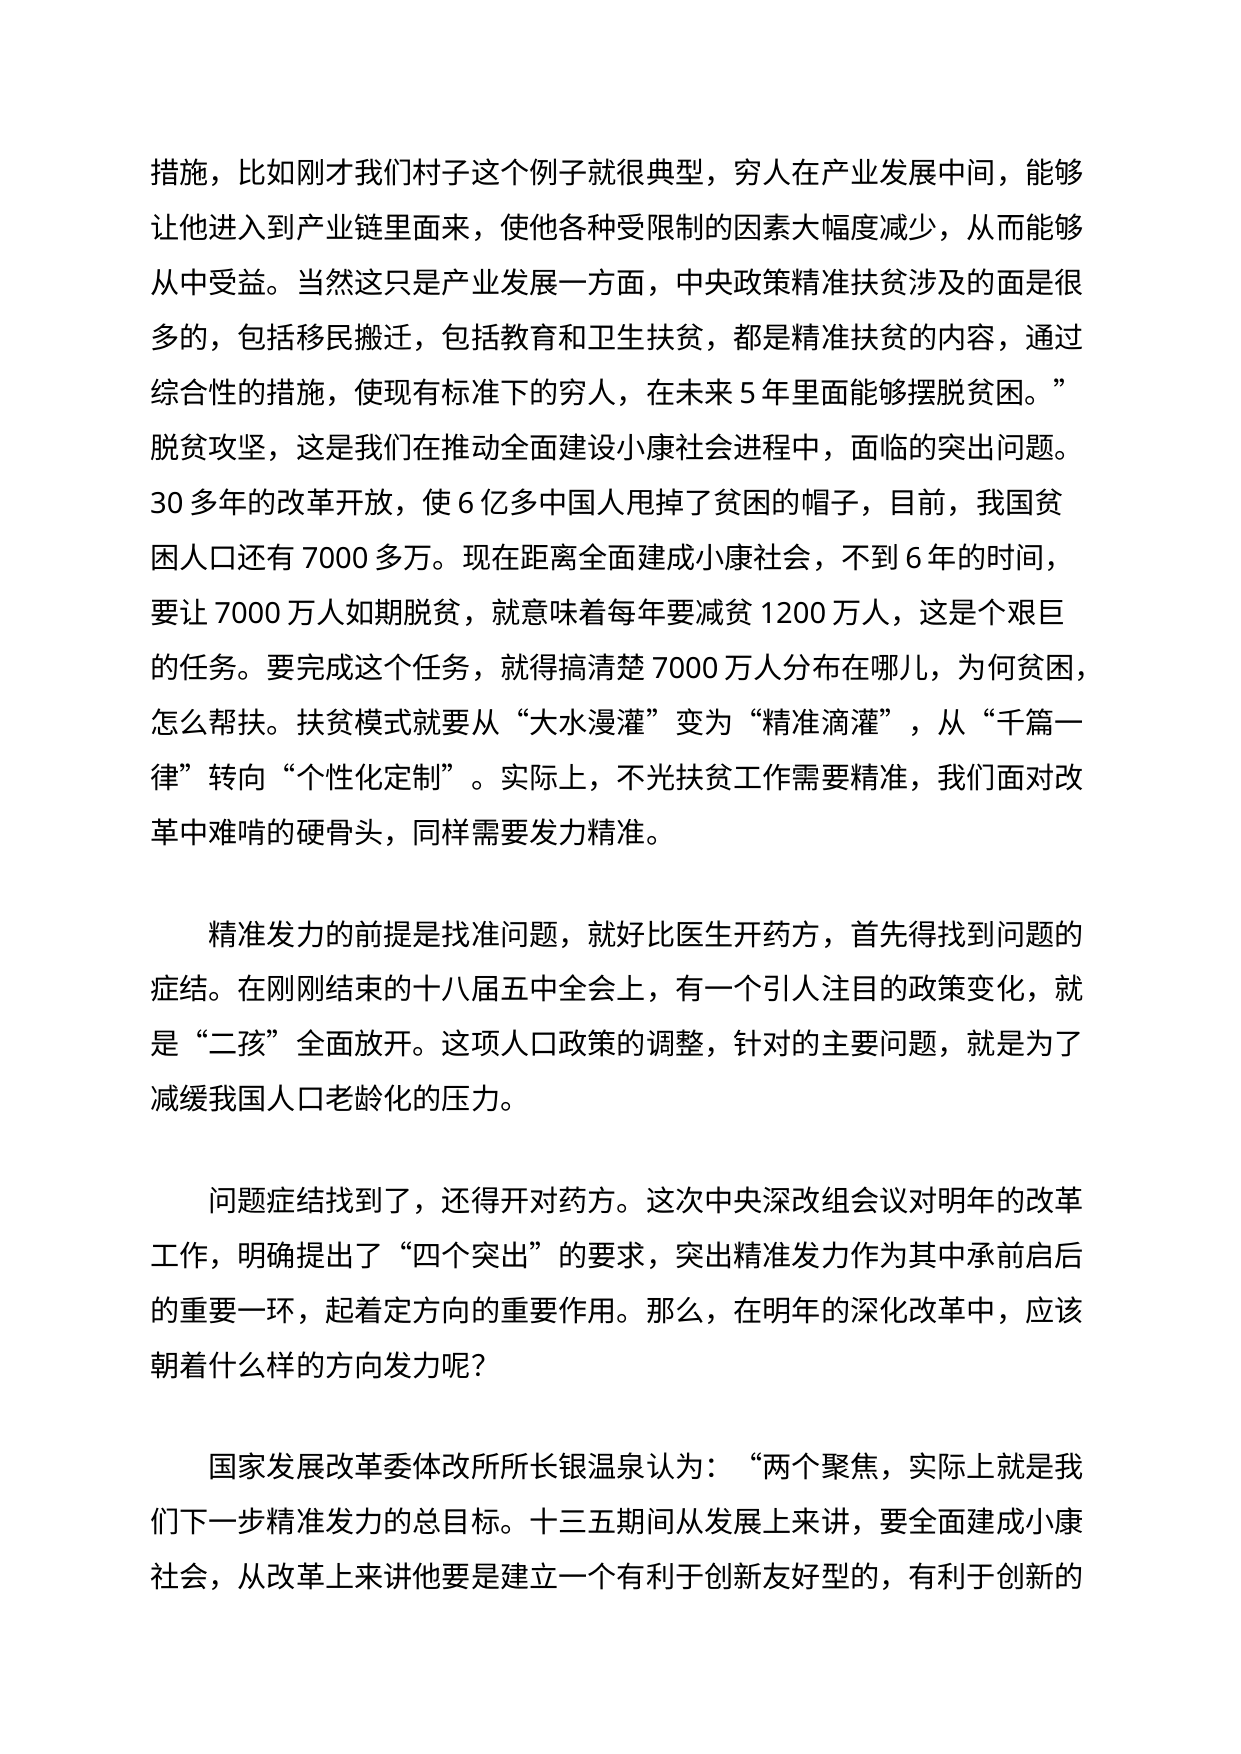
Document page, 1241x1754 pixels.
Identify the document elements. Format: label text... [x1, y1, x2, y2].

text 问题症结找到了，还得开对药方。这次中央深改组会议对明年的改革工作，明确提出了“四个突出”的要求，突出精准发力作为其中承前启后的重要一环，起着定方向的重要作用。那么，在明年的深化改革中，应该朝着什么样的方向发力呢？ [150, 1177, 1090, 1384]
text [150, 1444, 1090, 1596]
text 精准发力的前提是找准问题，就好比医生开药方，首先得找到问题的症结。在刚刚结束的十八届五中全会上，有一个引人注目的政策变化，就是“二孩”全面放开。这项人口政策的调整，针对的主要问题，就是为了减缓我国人口老龄化的压力。 [150, 911, 1090, 1118]
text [150, 150, 1090, 852]
